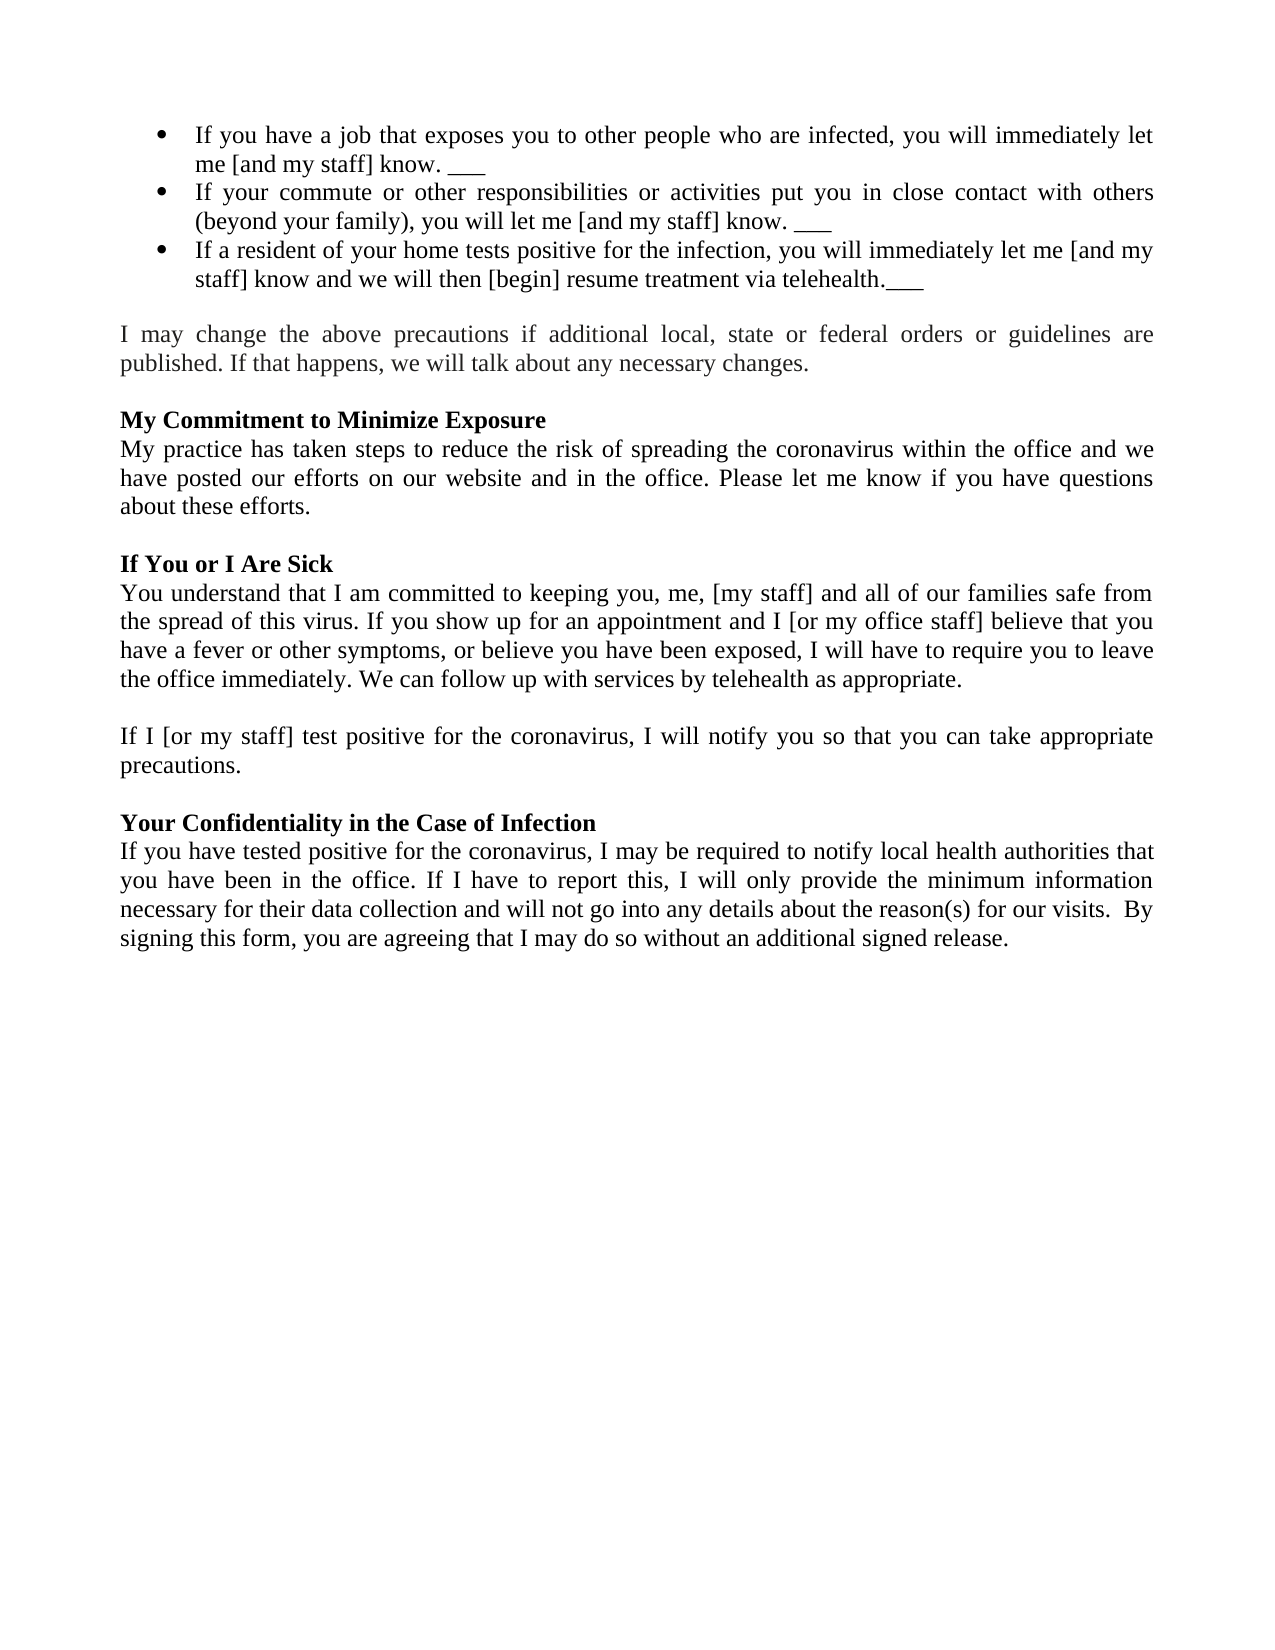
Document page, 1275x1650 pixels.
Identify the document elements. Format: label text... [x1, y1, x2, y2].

text My practice has taken steps to reduce the risk of spreading the coronavirus within the office and we have posted our efforts on our website and in the office. Please let me know if you have questions about these efforts. [120, 434, 1155, 520]
text I may change the above precautions if additional local, state or federal orders or guidelines are published. If that happens, we will talk about any necessary changes. [120, 319, 1155, 376]
text You understand that I am committed to keeping you, me, [my staff] and all of our families safe from the spread of this virus. If you show up for an appointment and I [or my office staff] believe that you have a fever or other symptoms, or believe you have been exposed, I will have to require you to leave the office immediately. We can follow up with services by telehealth as appropriate. [120, 578, 1155, 693]
text If I [or my staff] test positive for the coronavirus, I will notify you so that you can take appropriate precautions. [120, 721, 1155, 779]
text If You or I Are Sick [120, 549, 1155, 578]
text Your Confidentiality in the Case of Infection [120, 808, 1155, 836]
list If your commute or other responsibilities or activities put you in close contact with others (beyond your family), you will let me [and my staff] know. ___ [157, 177, 1155, 235]
text If you have tested positive for the coronavirus, I may be required to notify local health authorities that you have been in the office. If I have to report this, I will only provide the minimum information necessary for their data collection and will not go into any details about the reason(s) for our visits. By signing this form, you are agreeing that I may do so without an additional signed release. [120, 836, 1155, 951]
list If a resident of your home tests positive for the infection, you will immediately let me [and my staff] know and we will then [begin] resume treatment via telehealth.___ [157, 235, 1155, 292]
list If you have a job that exposes you to other people who are infected, you will immediately let me [and my staff] know. ___ [157, 120, 1155, 177]
text My Commitment to Minimize Exposure [120, 405, 1155, 434]
